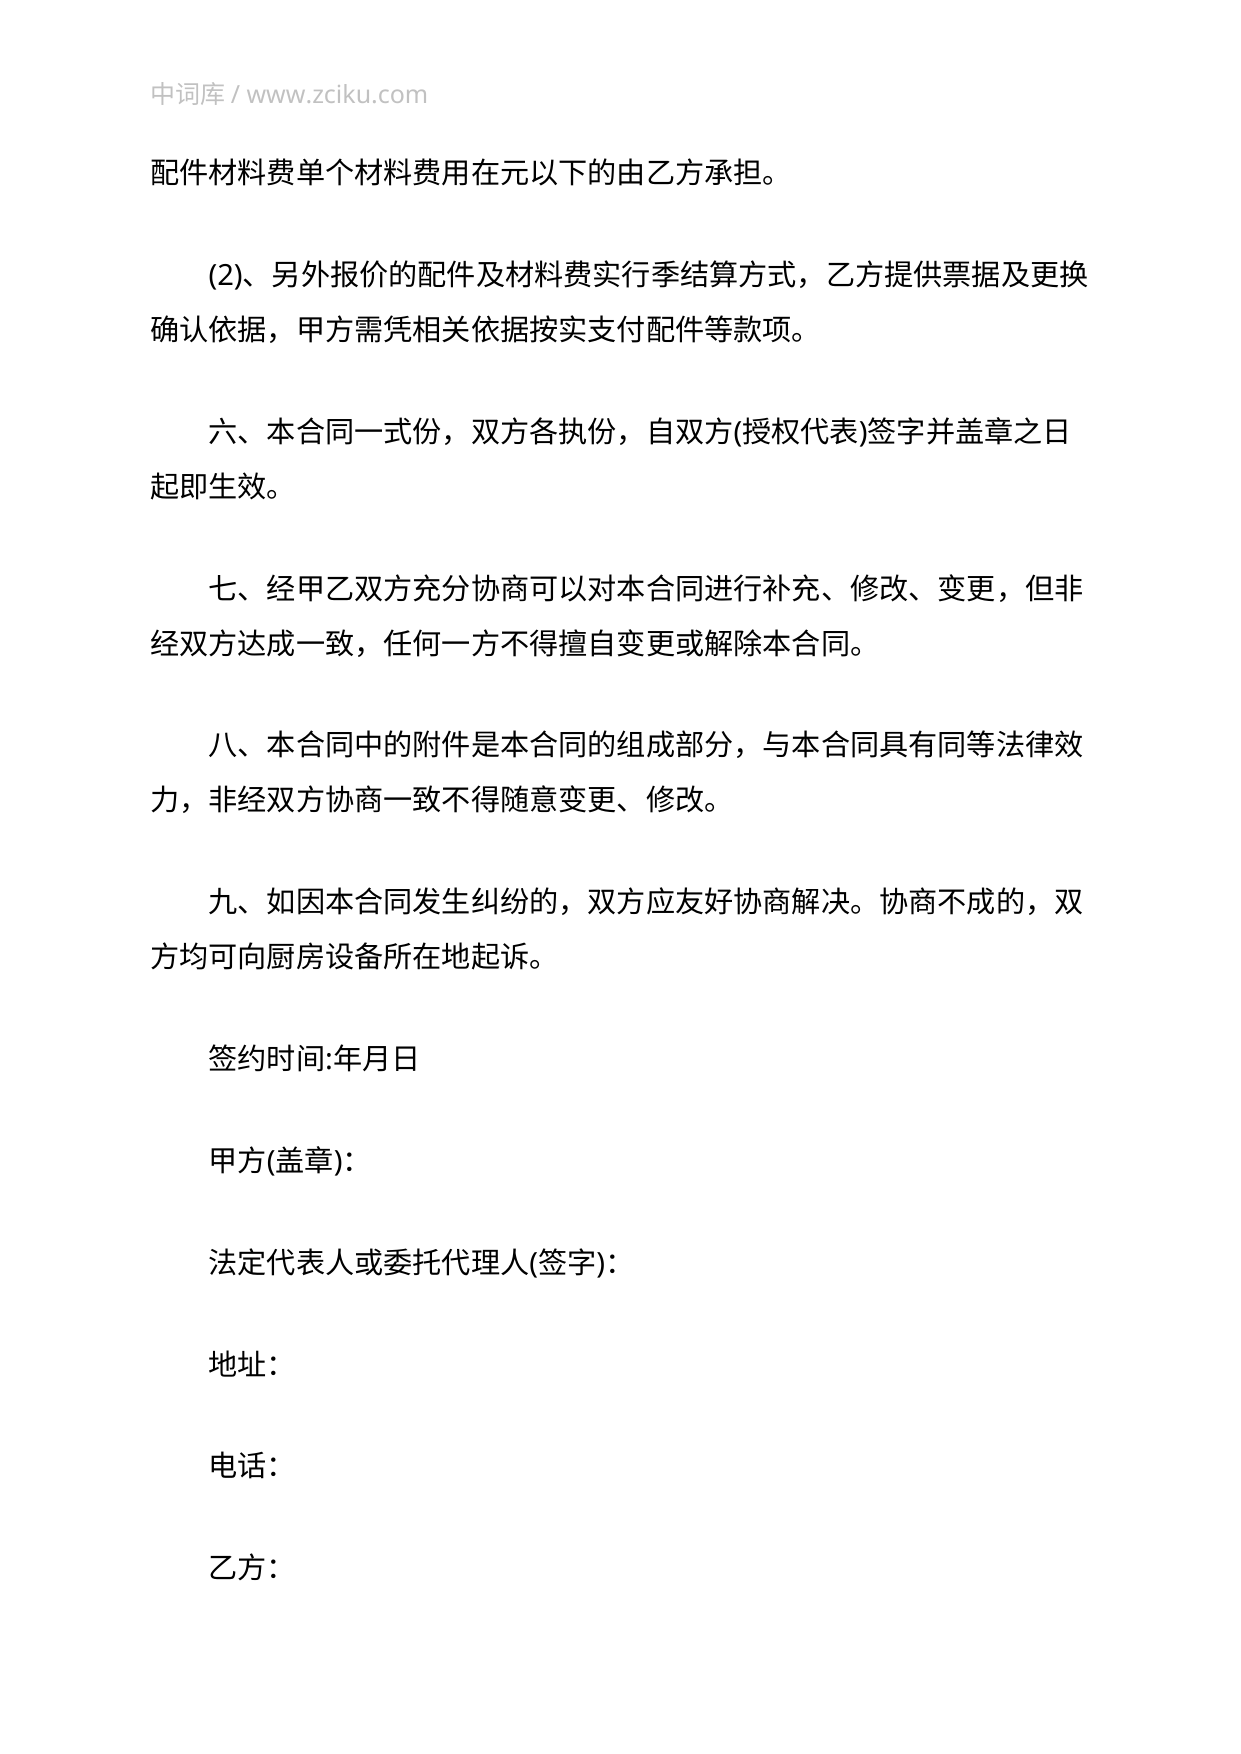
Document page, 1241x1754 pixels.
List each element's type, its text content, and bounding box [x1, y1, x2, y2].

text 地址： [150, 1341, 1090, 1383]
text 甲方(盖章)： [150, 1137, 1090, 1180]
text (2)、另外报价的配件及材料费实行季结算方式，乙方提供票据及更换确认依据，甲方需凭相关依据按实支付配件等款项。 [150, 252, 1090, 349]
text 法定代表人或委托代理人(签字)： [150, 1239, 1090, 1282]
text 七、经甲乙双方充分协商可以对本合同进行补充、修改、变更，但非经双方达成一致，任何一方不得擅自变更或解除本合同。 [150, 565, 1090, 662]
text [150, 150, 1090, 192]
text 乙方： [150, 1545, 1090, 1587]
text 八、本合同中的附件是本合同的组成部分，与本合同具有同等法律效力，非经双方协商一致不得随意变更、修改。 [150, 722, 1090, 819]
text 六、本合同一式份，双方各执份，自双方(授权代表)签字并盖章之日起即生效。 [150, 408, 1090, 506]
text 电话： [150, 1443, 1090, 1485]
text 九、如因本合同发生纠纷的，双方应友好协商解决。协商不成的，双方均可向厨房设备所在地起诉。 [150, 879, 1090, 976]
text 签约时间:年月日 [150, 1035, 1090, 1078]
